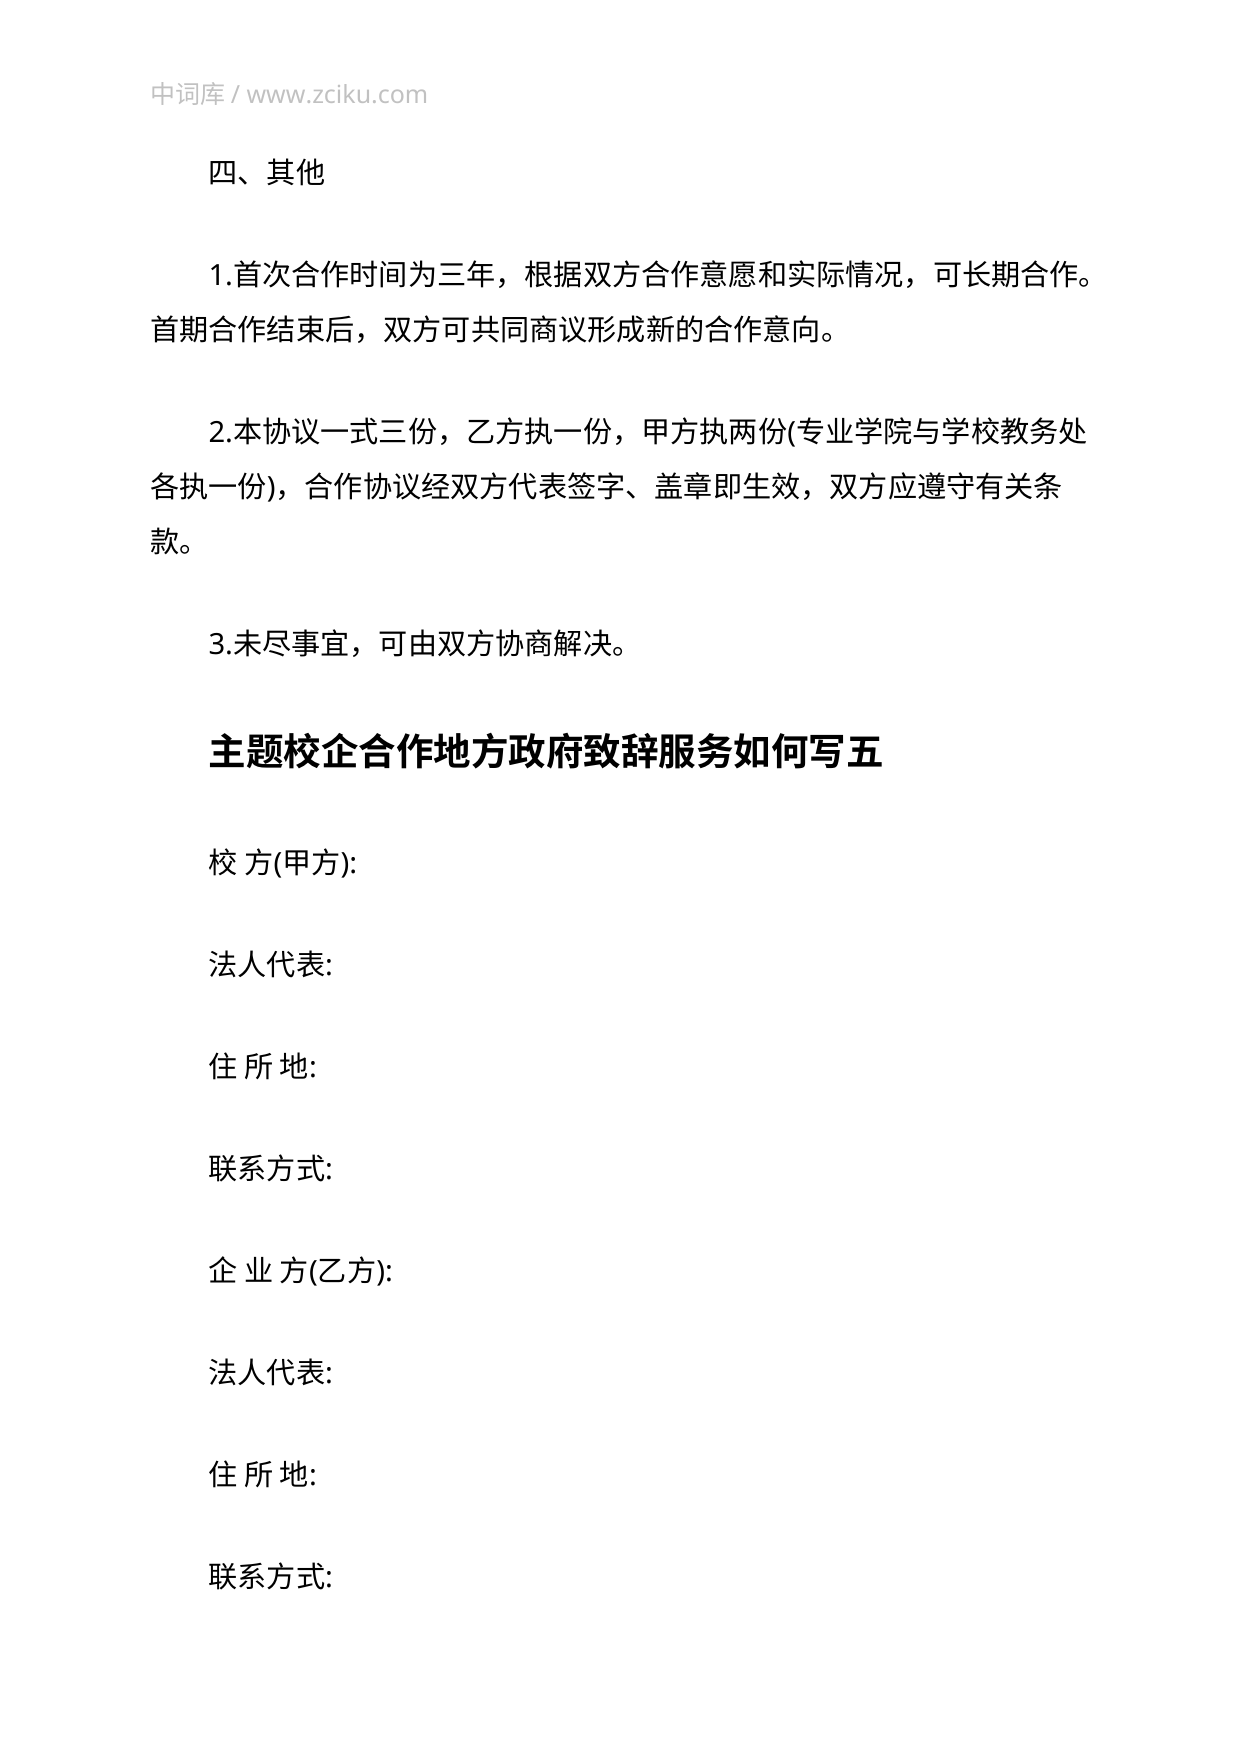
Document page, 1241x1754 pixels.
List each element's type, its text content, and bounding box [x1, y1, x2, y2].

text 法人代表: [150, 942, 1090, 984]
text 企 业 方(乙方): [150, 1248, 1090, 1290]
text 2.本协议一式三份，乙方执一份，甲方执两份(专业学院与学校教务处各执一份)，合作协议经双方代表签字、盖章即生效，双方应遵守有关条款。 [150, 408, 1090, 561]
text 1.首次合作时间为三年，根据双方合作意愿和实际情况，可长期合作。首期合作结束后，双方可共同商议形成新的合作意向。 [150, 252, 1090, 349]
text 3.未尽事宜，可由双方协商解决。 [150, 620, 1090, 663]
text 法人代表: [150, 1349, 1090, 1392]
text 住 所 地: [150, 1044, 1090, 1086]
text 住 所 地: [150, 1452, 1090, 1494]
text 联系方式: [150, 1146, 1090, 1188]
text 四、其他 [150, 150, 1090, 192]
text 主题校企合作地方政府致辞服务如何写五 [150, 722, 1090, 777]
text 校 方(甲方): [150, 840, 1090, 882]
text 联系方式: [150, 1553, 1090, 1596]
